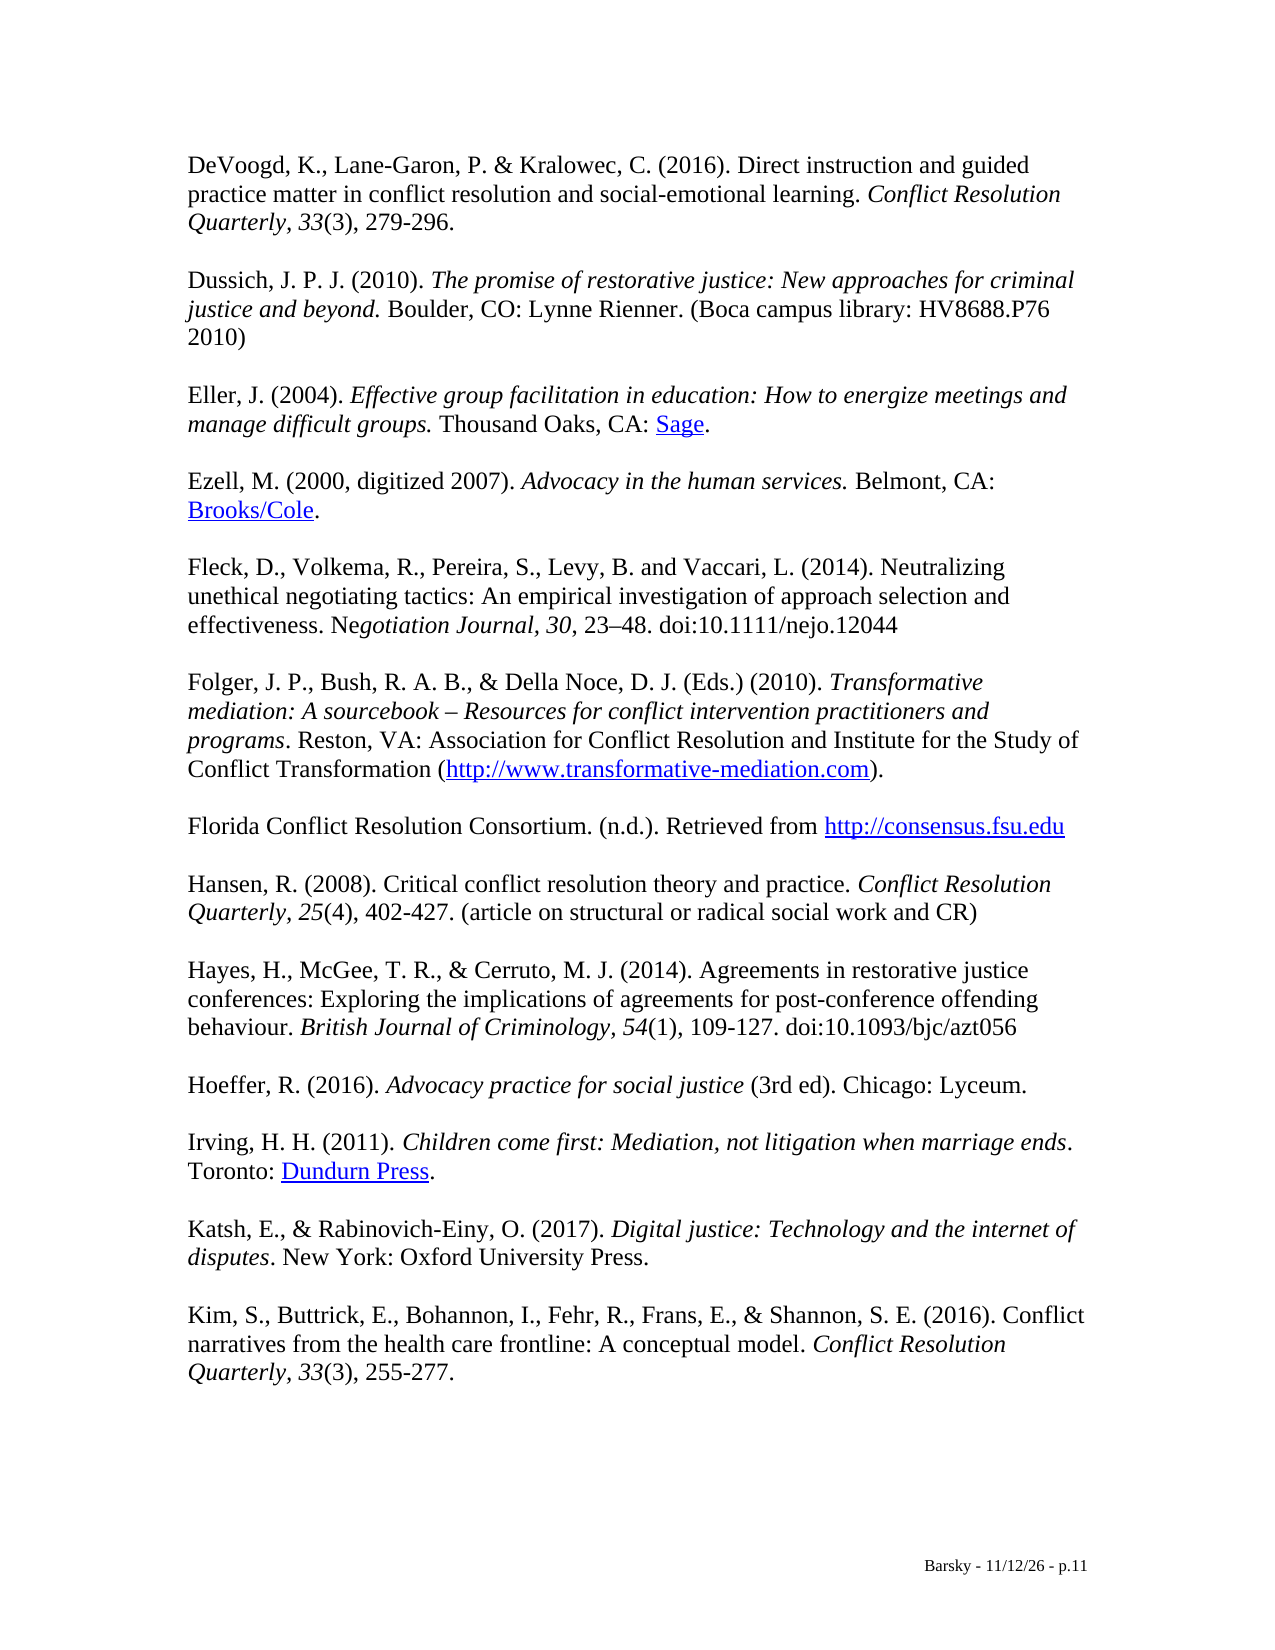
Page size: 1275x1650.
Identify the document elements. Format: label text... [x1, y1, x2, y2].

text Ezell, M. (2000, digitized 2007). Advocacy in the human services. Belmont, CA: Brooks/Cole. [187, 466, 1087, 524]
text Folger, J. P., Bush, R. A. B., & Della Noce, D. J. (Eds.) (2010). Transformative mediation: A sourcebook – Resources for conflict intervention practitioners and programs. Reston, VA: Association for Conflict Resolution and Institute for the Study of Conflict Transformation (http://www.transformative-mediation.com). [187, 667, 1087, 782]
text DeVoogd, K., Lane-Garon, P. & Kralowec, C. (2016). Direct instruction and guided practice matter in conflict resolution and social-emotional learning. Conflict Resolution Quarterly, 33(3), 279-296. [187, 150, 1087, 236]
text Irving, H. H. (2011). Children come first: Mediation, not litigation when marriage ends. Toronto: Dundurn Press. [187, 1127, 1087, 1185]
text Dussich, J. P. J. (2010). The promise of restorative justice: New approaches for criminal justice and beyond. Boulder, CO: Lynne Rienner. (Boca campus library: HV8688.P76 2010) [187, 265, 1087, 351]
text Fleck, D., Volkema, R., Pereira, S., Levy, B. and Vaccari, L. (2014). Neutralizing unethical negotiating tactics: An empirical investigation of approach selection and effectiveness. Negotiation Journal, 30, 23–48. doi:10.1111/nejo.12044 [187, 552, 1087, 639]
text Florida Conflict Resolution Consortium. (n.d.). Retrieved from http://consensus.fsu.edu [187, 811, 1087, 840]
text Hansen, R. (2008). Critical conflict resolution theory and practice. Conflict Resolution Quarterly, 25(4), 402-427. (article on structural or radical social work and CR) [187, 869, 1087, 926]
text Eller, J. (2004). Effective group facilitation in education: How to energize meetings and manage difficult groups. Thousand Oaks, CA: Sage. [187, 380, 1087, 437]
text Hoeffer, R. (2016). Advocacy practice for social justice (3rd ed). Chicago: Lyceum. [187, 1070, 1087, 1099]
text Hayes, H., McGee, T. R., & Cerruto, M. J. (2014). Agreements in restorative justice conferences: Exploring the implications of agreements for post-conference offending behaviour. British Journal of Criminology, 54(1), 109-127. doi:10.1093/bjc/azt056 [187, 955, 1087, 1041]
text Kim, S., Buttrick, E., Bohannon, I., Fehr, R., Frans, E., & Shannon, S. E. (2016). Conflict narratives from the health care frontline: A conceptual model. Conflict Resolution Quarterly, 33(3), 255-277. [187, 1300, 1087, 1386]
text Katsh, E., & Rabinovich-Einy, O. (2017). Digital justice: Technology and the internet of disputes. New York: Oxford University Press. [187, 1214, 1087, 1271]
